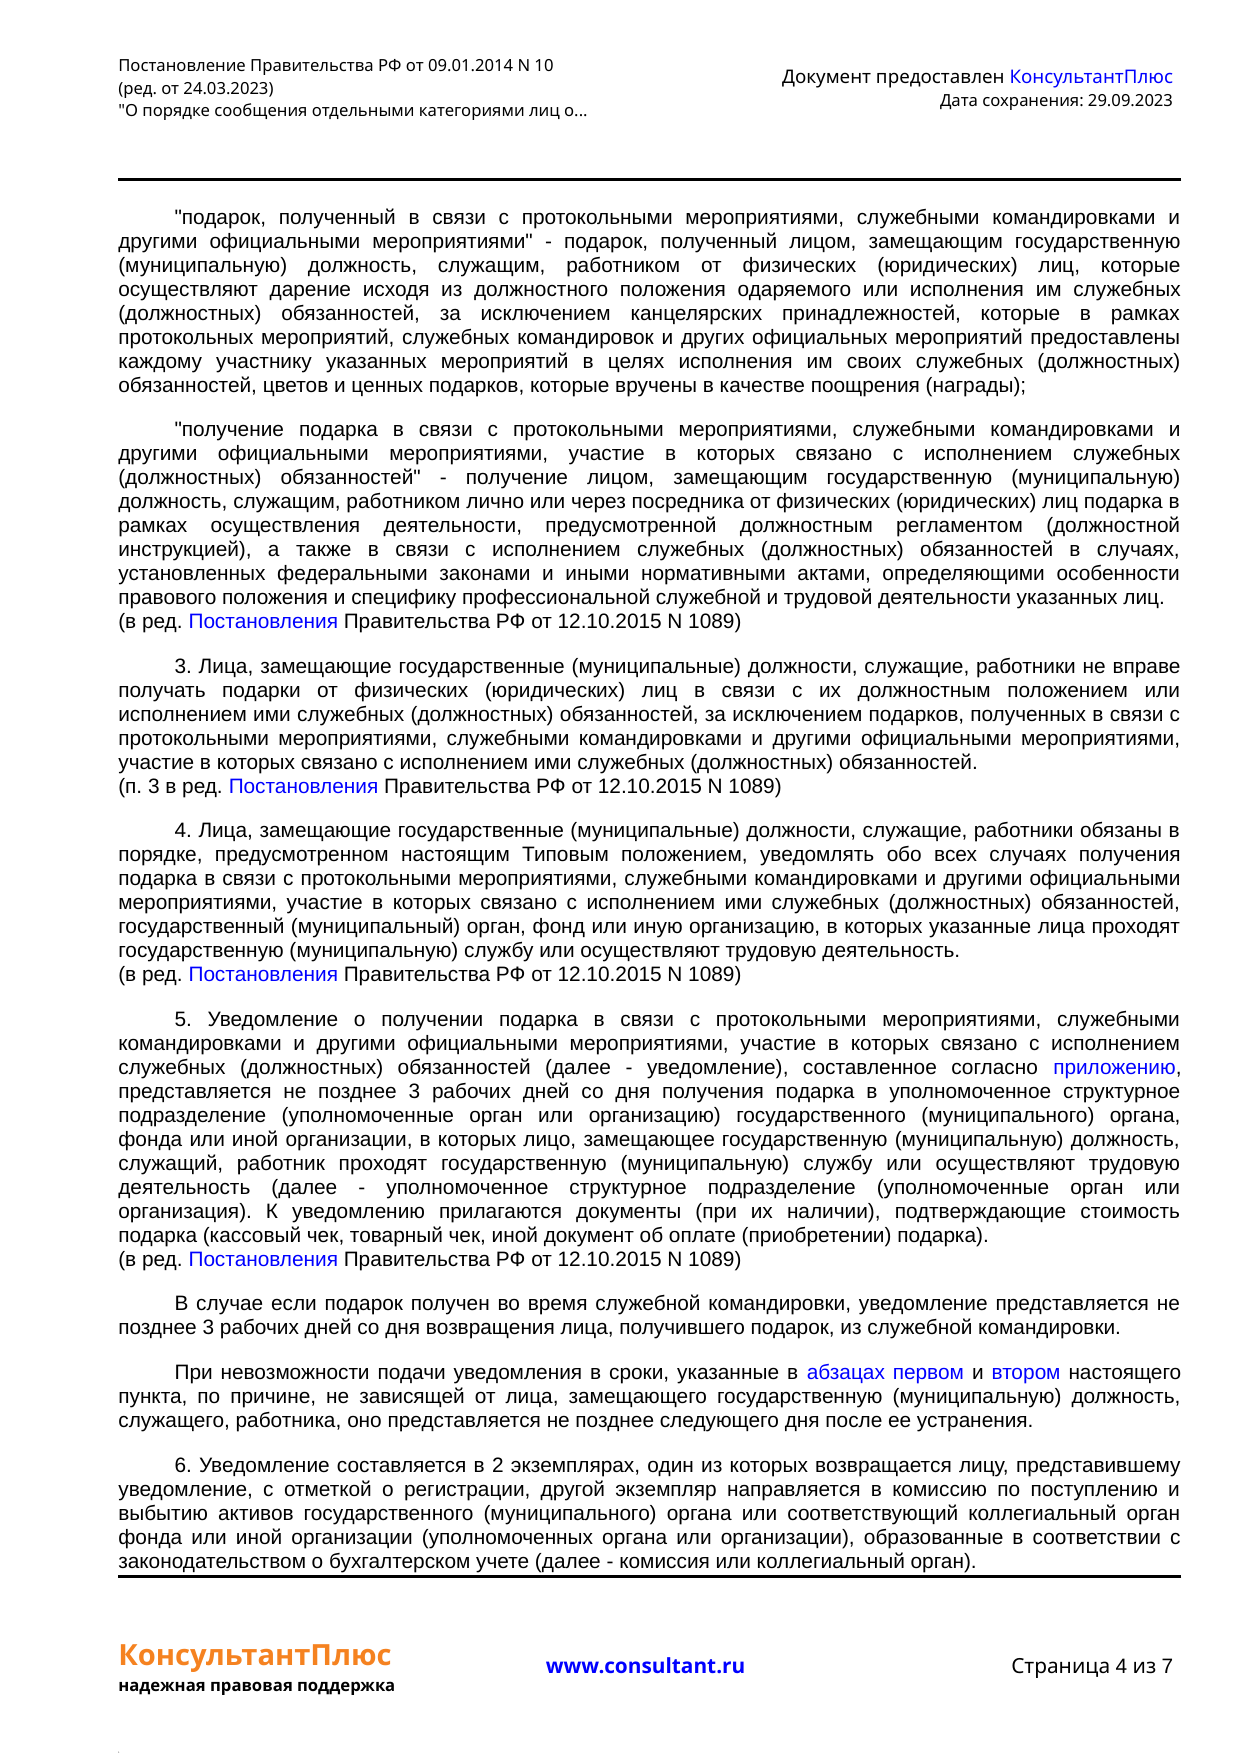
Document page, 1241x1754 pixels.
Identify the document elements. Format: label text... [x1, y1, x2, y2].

text 5. Уведомление о получении подарка в связи с протокольными мероприятиями, служебными командировками и другими официальными мероприятиями, участие в которых связано с исполнением служебных (должностных) обязанностей (далее - уведомление), составленное согласно приложению, представляется не позднее 3 рабочих дней со дня получения подарка в уполномоченное структурное подразделение (уполномоченные орган или организацию) государственного (муниципального) органа, фонда или иной организации, в которых лицо, замещающее государственную (муниципальную) должность, служащий, работник проходят государственную (муниципальную) службу или осуществляют трудовую деятельность (далее - уполномоченное структурное подразделение (уполномоченные орган или организация). К уведомлению прилагаются документы (при их наличии), подтверждающие стоимость подарка (кассовый чек, товарный чек, иной документ об оплате (приобретении) подарка). [118, 1007, 1181, 1246]
text "подарок, полученный в связи с протокольными мероприятиями, служебными командировками и другими официальными мероприятиями" - подарок, полученный лицом, замещающим государственную (муниципальную) должность, служащим, работником от физических (юридических) лиц, которые осуществляют дарение исходя из должностного положения одаряемого или исполнения им служебных (должностных) обязанностей, за исключением канцелярских принадлежностей, которые в рамках протокольных мероприятий, служебных командировок и других официальных мероприятий предоставлены каждому участнику указанных мероприятий в целях исполнения им своих служебных (должностных) обязанностей, цветов и ценных подарков, которые вручены в качестве поощрения (награды); [118, 205, 1181, 396]
text 4. Лица, замещающие государственные (муниципальные) должности, служащие, работники обязаны в порядке, предусмотренном настоящим Типовым положением, уведомлять обо всех случаях получения подарка в связи с протокольными мероприятиями, служебными командировками и другими официальными мероприятиями, участие в которых связано с исполнением ими служебных (должностных) обязанностей, государственный (муниципальный) орган, фонд или иную организацию, в которых указанные лица проходят государственную (муниципальную) службу или осуществляют трудовую деятельность. [118, 818, 1181, 962]
text "получение подарка в связи с протокольными мероприятиями, служебными командировками и другими официальными мероприятиями, участие в которых связано с исполнением служебных (должностных) обязанностей" - получение лицом, замещающим государственную (муниципальную) должность, служащим, работником лично или через посредника от физических (юридических) лиц подарка в рамках осуществления деятельности, предусмотренной должностным регламентом (должностной инструкцией), а также в связи с исполнением служебных (должностных) обязанностей в случаях, установленных федеральными законами и иными нормативными актами, определяющими особенности правового положения и специфику профессиональной служебной и трудовой деятельности указанных лиц. [118, 417, 1181, 609]
text (в ред. Постановления Правительства РФ от 12.10.2015 N 1089) [118, 962, 1181, 986]
text 6. Уведомление составляется в 2 экземплярах, один из которых возвращается лицу, представившему уведомление, с отметкой о регистрации, другой экземпляр направляется в комиссию по поступлению и выбытию активов государственного (муниципального) органа или соответствующий коллегиальный орган фонда или иной организации (уполномоченных органа или организации), образованные в соответствии с законодательством о бухгалтерском учете (далее - комиссия или коллегиальный орган). [118, 1453, 1181, 1572]
text (в ред. Постановления Правительства РФ от 12.10.2015 N 1089) [118, 1246, 1181, 1270]
text В случае если подарок получен во время служебной командировки, уведомление представляется не позднее 3 рабочих дней со дня возвращения лица, получившего подарок, из служебной командировки. [118, 1291, 1181, 1339]
text (в ред. Постановления Правительства РФ от 12.10.2015 N 1089) [118, 609, 1181, 633]
text (п. 3 в ред. Постановления Правительства РФ от 12.10.2015 N 1089) [118, 773, 1181, 797]
text 3. Лица, замещающие государственные (муниципальные) должности, служащие, работники не вправе получать подарки от физических (юридических) лиц в связи с их должностным положением или исполнением ими служебных (должностных) обязанностей, за исключением подарков, полученных в связи с протокольными мероприятиями, служебными командировками и другими официальными мероприятиями, участие в которых связано с исполнением ими служебных (должностных) обязанностей. [118, 654, 1181, 773]
text При невозможности подачи уведомления в сроки, указанные в абзацах первом и втором настоящего пункта, по причине, не зависящей от лица, замещающего государственную (муниципальную) должность, служащего, работника, оно представляется не позднее следующего дня после ее устранения. [118, 1360, 1181, 1432]
